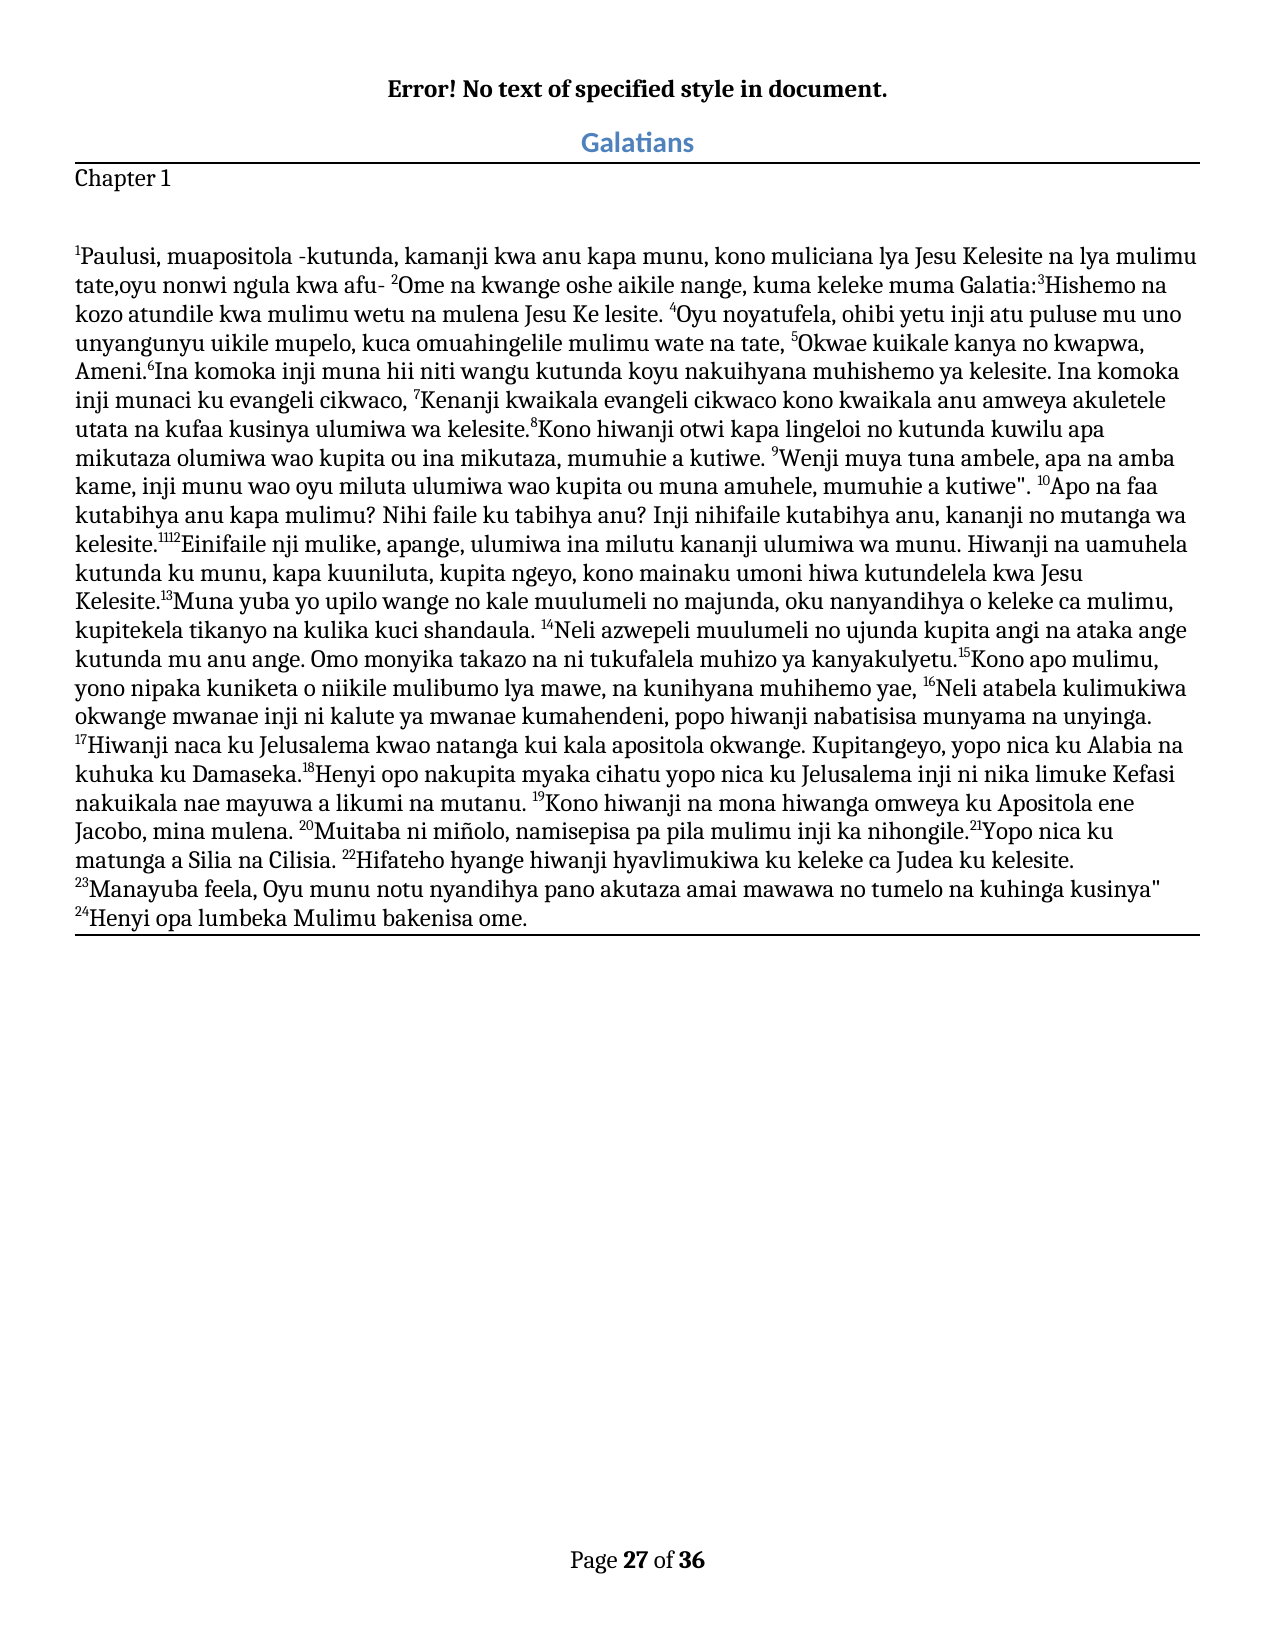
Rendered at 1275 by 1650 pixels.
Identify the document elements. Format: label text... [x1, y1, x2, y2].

text 1Paulusi, muapositola -kutunda, kamanji kwa anu kapa munu, kono muliciana lya Jesu Kelesite na lya mulimu tate,oyu nonwi ngula kwa afu- 2Ome na kwange oshe aikile nange, kuma keleke muma Galatia:3Hishemo na kozo atundile kwa mulimu wetu na mulena Jesu Ke lesite. 4Oyu noyatufela, ohibi yetu inji atu puluse mu uno unyangunyu uikile mupelo, kuca omuahingelile mulimu wate na tate, 5Okwae kuikale kanya no kwapwa, Ameni.6Ina komoka inji muna hii niti wangu kutunda koyu nakuihyana muhishemo ya kelesite. Ina komoka inji munaci ku evangeli cikwaco, 7Kenanji kwaikala evangeli cikwaco kono kwaikala anu amweya akuletele utata na kufaa kusinya ulumiwa wa kelesite.8Kono hiwanji otwi kapa lingeloi no kutunda kuwilu apa mikutaza olumiwa wao kupita ou ina mikutaza, mumuhie a kutiwe. 9Wenji muya tuna ambele, apa na amba kame, inji munu wao oyu miluta ulumiwa wao kupita ou muna amuhele, mumuhie a kutiwe". 10Apo na faa kutabihya anu kapa mulimu? Nihi faile ku tabihya anu? Inji nihifaile kutabihya anu, kananji no mutanga wa kelesite.1112Einifaile nji mulike, apange, ulumiwa ina milutu kananji ulumiwa wa munu. Hiwanji na uamuhela kutunda ku munu, kapa kuuniluta, kupita ngeyo, kono mainaku umoni hiwa kutundelela kwa Jesu Kelesite.13Muna yuba yo upilo wange no kale muulumeli no majunda, oku nanyandihya o keleke ca mulimu, kupitekela tikanyo na kulika kuci shandaula. 14Neli azwepeli muulumeli no ujunda kupita angi na ataka ange kutunda mu anu ange. Omo monyika takazo na ni tukufalela muhizo ya kanyakulyetu.15Kono apo mulimu, yono nipaka kuniketa o niikile mulibumo lya mawe, na kunihyana muhihemo yae, 16Neli atabela kulimukiwa okwange mwanae inji ni kalute ya mwanae kumahendeni, popo hiwanji nabatisisa munyama na unyinga. 17Hiwanji naca ku Jelusalema kwao natanga kui kala apositola okwange. Kupitangeyo, yopo nica ku Alabia na kuhuka ku Damaseka.18Henyi opo nakupita myaka cihatu yopo nica ku Jelusalema inji ni nika limuke Kefasi nakuikala nae mayuwa a likumi na mutanu. 19Kono hiwanji na mona hiwanga omweya ku Apositola ene Jacobo, mina mulena. 20Muitaba ni miñolo, namisepisa pa pila mulimu inji ka nihongile.21Yopo nica ku matunga a Silia na Cilisia. 22Hifateho hyange hiwanji hyavlimukiwa ku keleke ca Judea ku kelesite. 23Manayuba feela, Oyu munu notu nyandihya pano akutaza amai mawawa no tumelo na kuhinga kusinya" 24Henyi opa lumbeka Mulimu bakenisa ome. [75, 242, 1200, 934]
subtitle Galatians [75, 124, 1200, 162]
text Chapter 1 [75, 164, 1200, 221]
